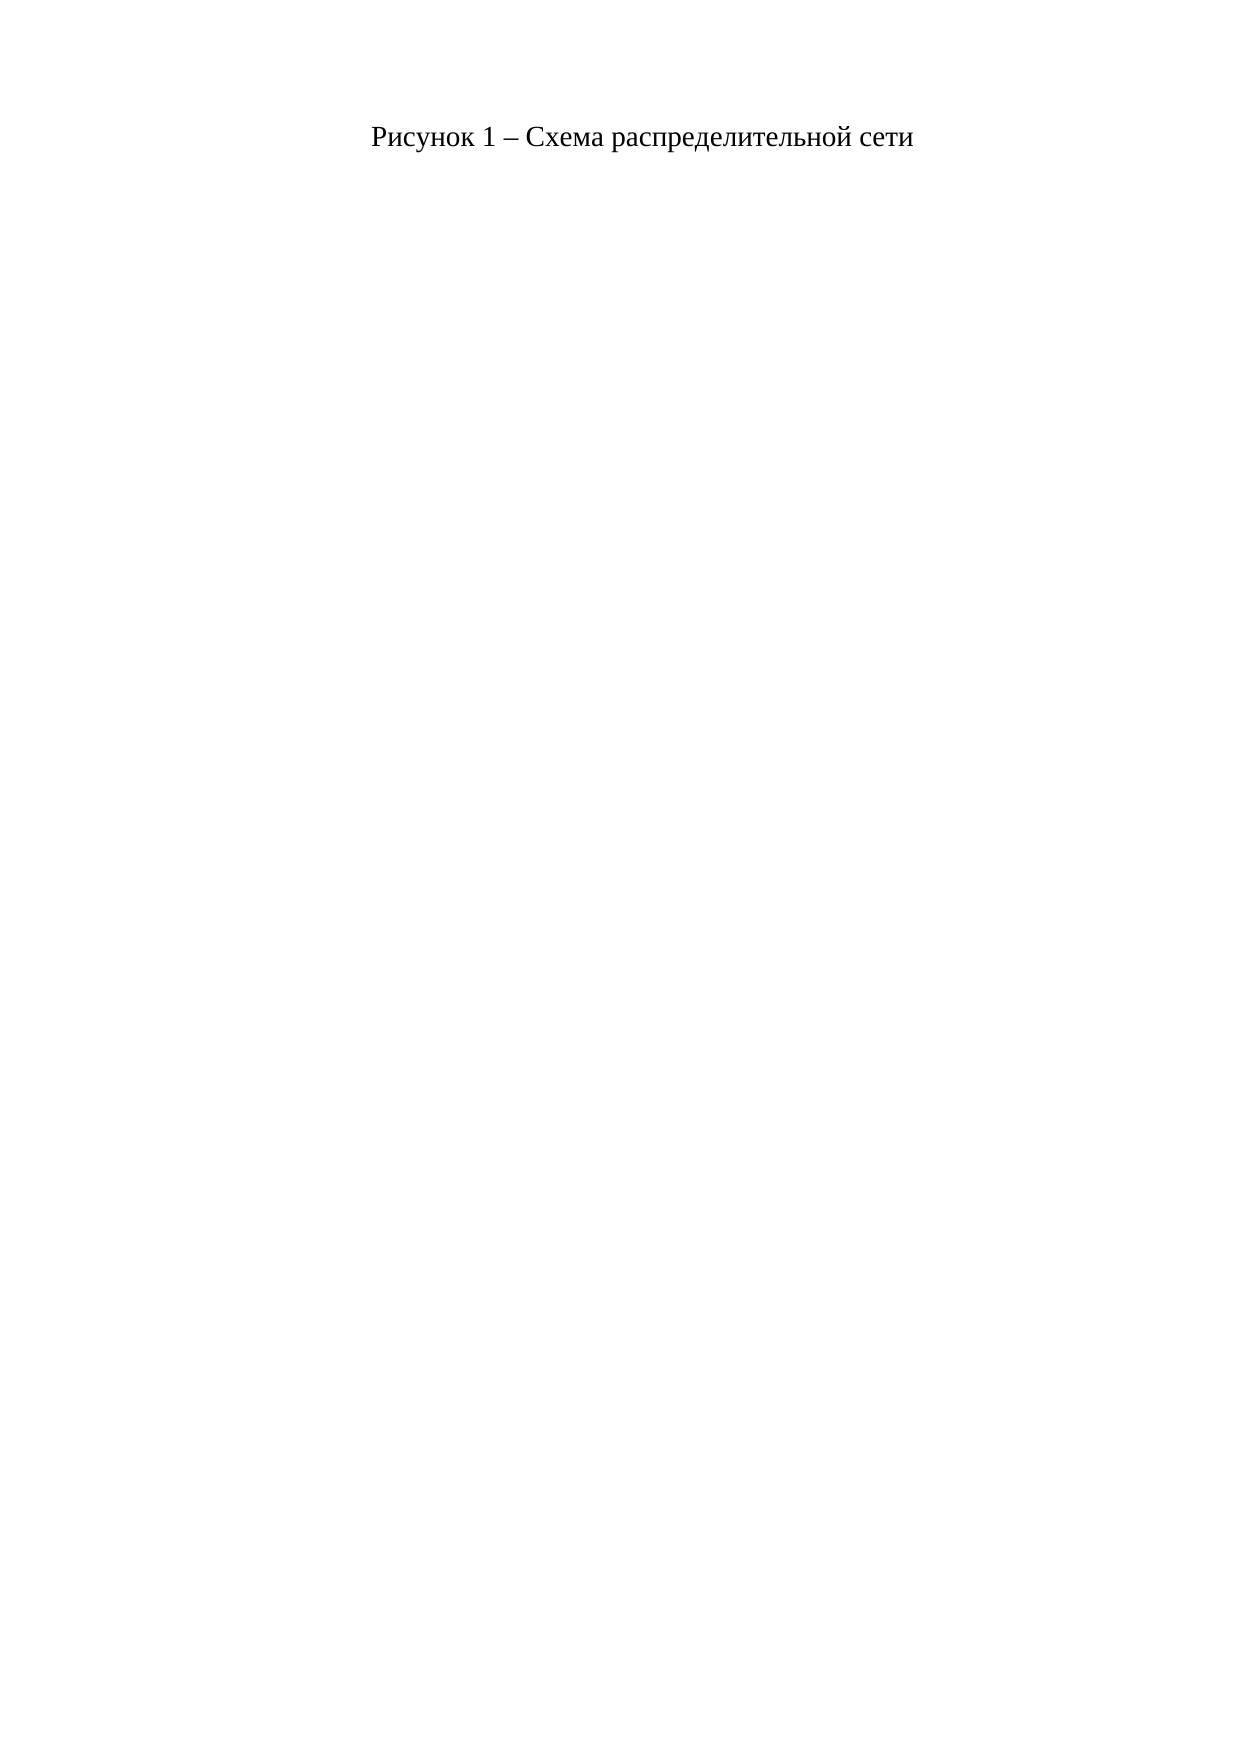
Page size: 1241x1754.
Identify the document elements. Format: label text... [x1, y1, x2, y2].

text Рисунок 1 – Схема распределительной сети [89, 119, 1196, 152]
